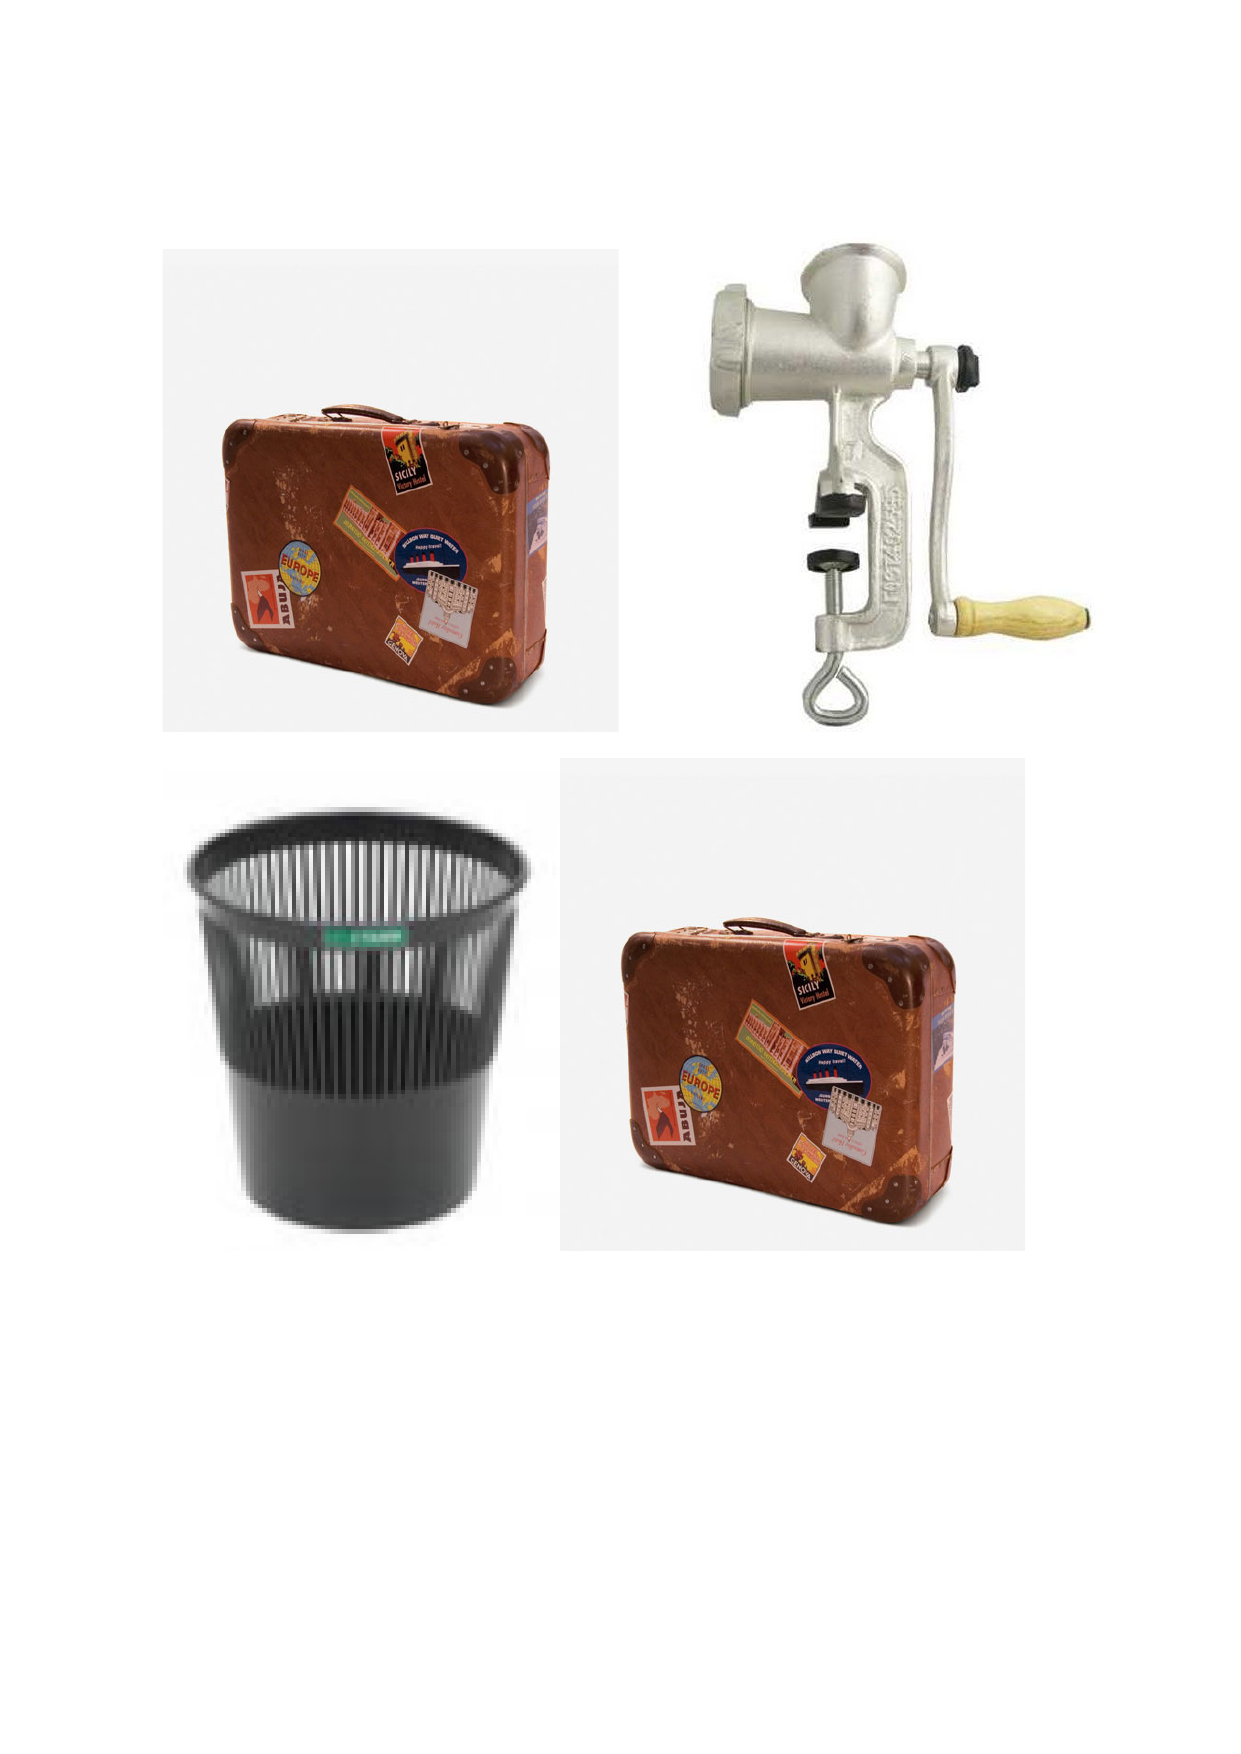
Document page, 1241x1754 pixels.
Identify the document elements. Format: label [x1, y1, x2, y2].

picture [162, 232, 1119, 732]
picture [162, 758, 1026, 1251]
